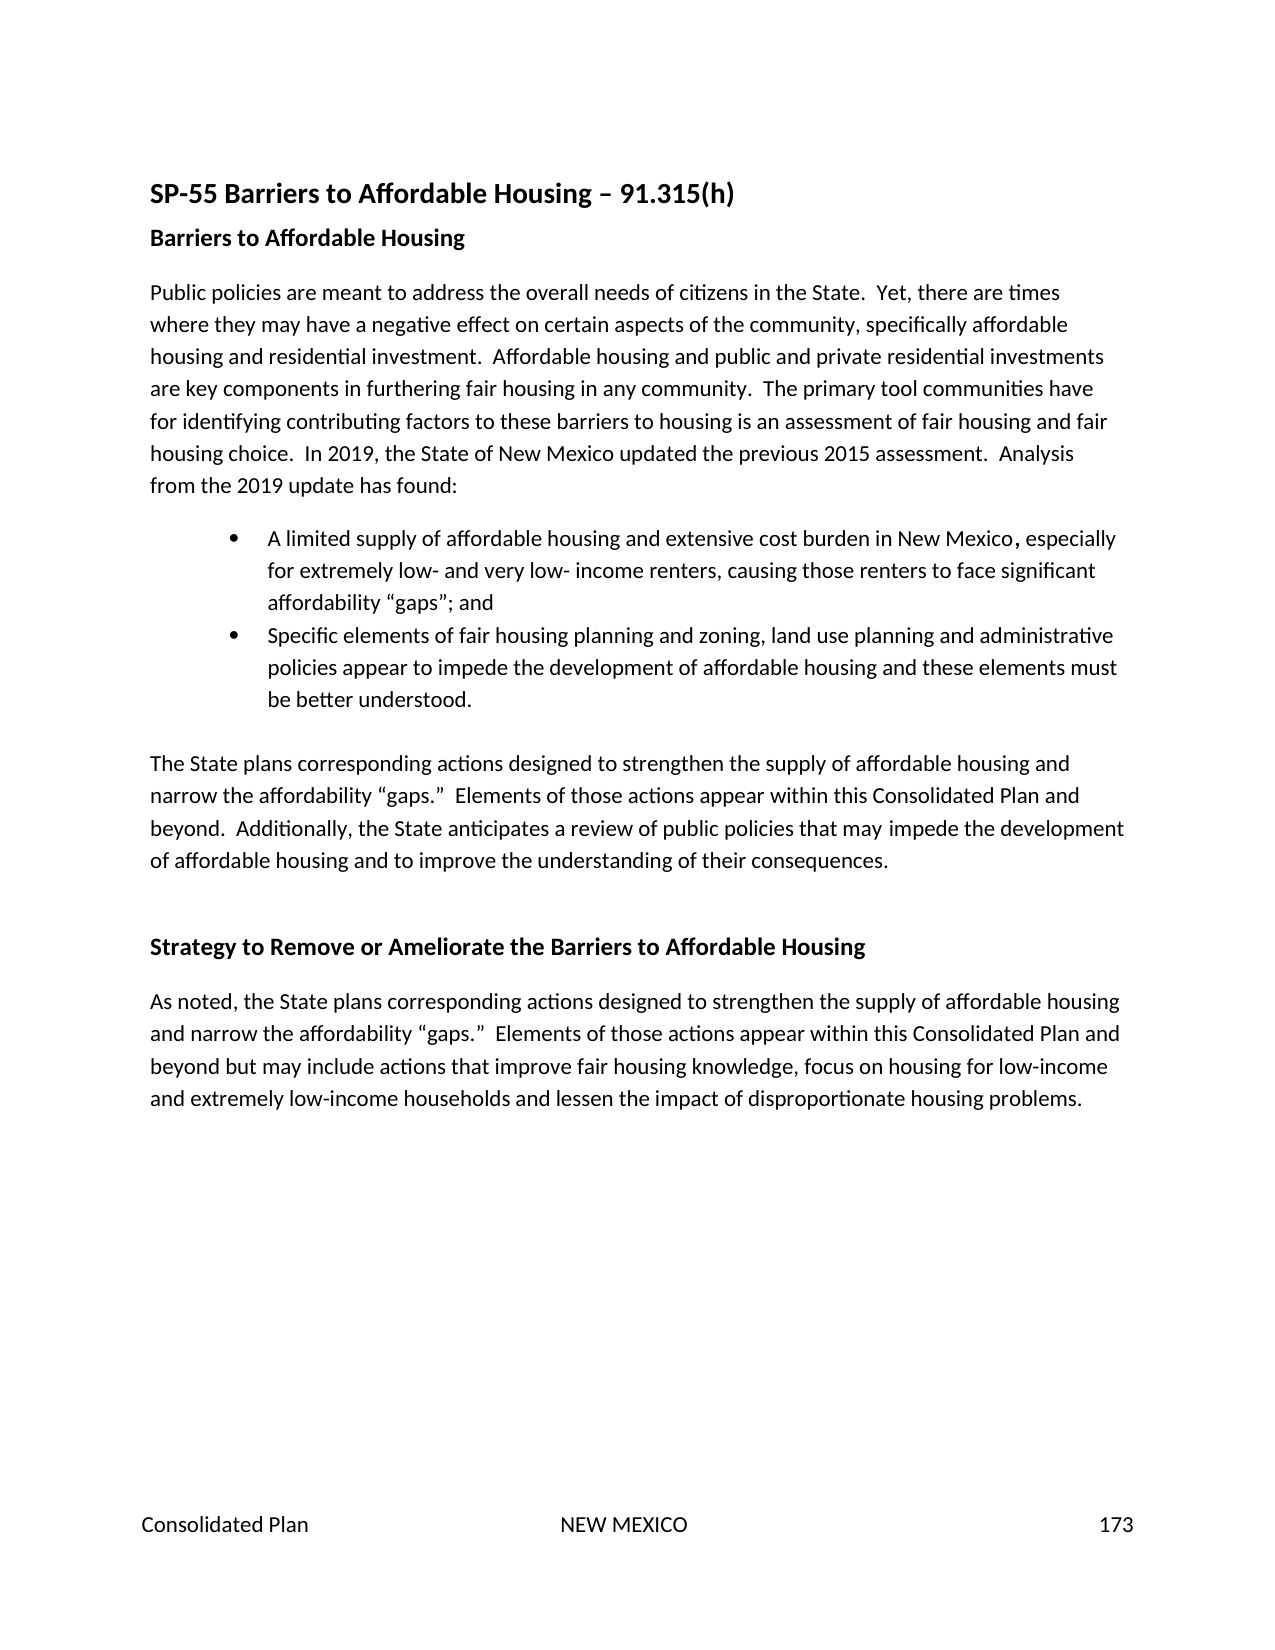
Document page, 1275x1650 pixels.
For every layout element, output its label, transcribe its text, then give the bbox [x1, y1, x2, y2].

text The State plans corresponding actions designed to strengthen the supply of affordable housing and narrow the affordability “gaps.” Elements of those actions appear within this Consolidated Plan and beyond. Additionally, the State anticipates a review of public policies that may impede the development of affordable housing and to improve the understanding of their consequences. [150, 749, 1125, 874]
text Barriers to Affordable Housing [150, 222, 1125, 253]
text Strategy to Remove or Ameliorate the Barriers to Affordable Housing [150, 899, 1125, 962]
text Public policies are meant to address the overall needs of citizens in the State. Yet, there are times where they may have a negative effect on certain aspects of the community, specifically affordable housing and residential investment. Affordable housing and public and private residential investments are key components in furthering fair housing in any community. The primary tool communities have for identifying contributing factors to these barriers to housing is an assessment of fair housing and fair housing choice. In 2019, the State of New Mexico updated the previous 2015 assessment. Analysis from the 2019 update has found: [150, 278, 1125, 499]
list A limited supply of affordable housing and extensive cost burden in New Mexico, especially for extremely low- and very low- income renters, causing those renters to face significant affordability “gaps”; and [230, 524, 1125, 617]
text As noted, the State plans corresponding actions designed to strengthen the supply of affordable housing and narrow the affordability “gaps.” Elements of those actions appear within this Consolidated Plan and beyond but may include actions that improve fair housing knowledge, focus on housing for low-income and extremely low-income households and lessen the impact of disproportionate housing problems. [150, 987, 1125, 1112]
list Specific elements of fair housing planning and zoning, land use planning and administrative policies appear to impede the development of affordable housing and these elements must be better understood. [230, 621, 1125, 713]
text SP-55 Barriers to Affordable Housing – 91.315(h) [150, 175, 1125, 211]
